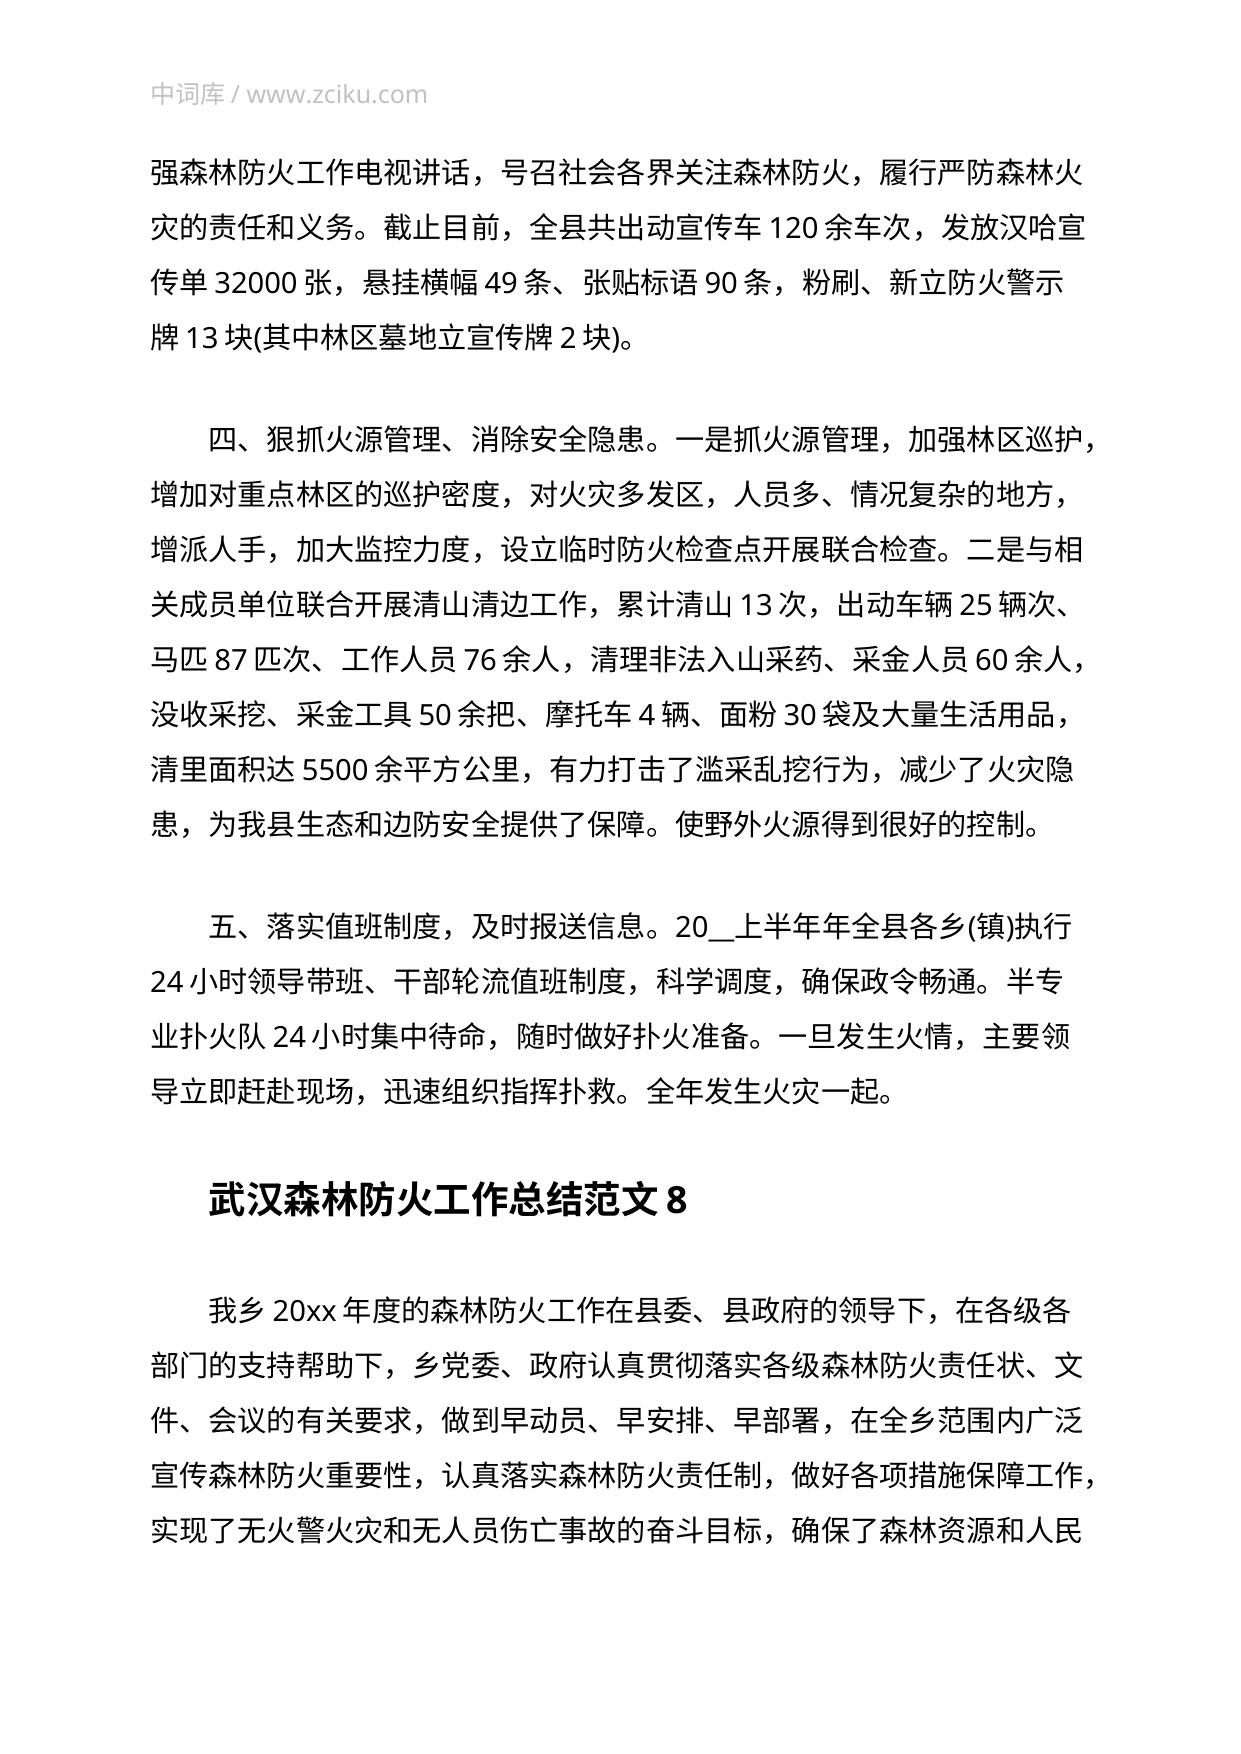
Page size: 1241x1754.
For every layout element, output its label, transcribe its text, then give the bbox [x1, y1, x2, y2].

text 五、落实值班制度，及时报送信息。20__上半年年全县各乡(镇)执行24小时领导带班、干部轮流值班制度，科学调度，确保政令畅通。半专业扑火队24小时集中待命，随时做好扑火准备。一旦发生火情，主要领导立即赶赴现场，迅速组织指挥扑救。全年发生火灾一起。 [150, 903, 1090, 1111]
text 武汉森林防火工作总结范文8 [150, 1170, 1090, 1224]
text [150, 1288, 1090, 1550]
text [150, 150, 1090, 357]
text 四、狠抓火源管理、消除安全隐患。一是抓火源管理，加强林区巡护，增加对重点林区的巡护密度，对火灾多发区，人员多、情况复杂的地方，增派人手，加大监控力度，设立临时防火检查点开展联合检查。二是与相关成员单位联合开展清山清边工作，累计清山13次，出动车辆25辆次、马匹87匹次、工作人员76余人，清理非法入山采药、采金人员60余人，没收采挖、采金工具50余把、摩托车4辆、面粉30袋及大量生活用品，清里面积达5500余平方公里，有力打击了滥采乱挖行为，减少了火灾隐患，为我县生态和边防安全提供了保障。使野外火源得到很好的控制。 [150, 417, 1090, 844]
